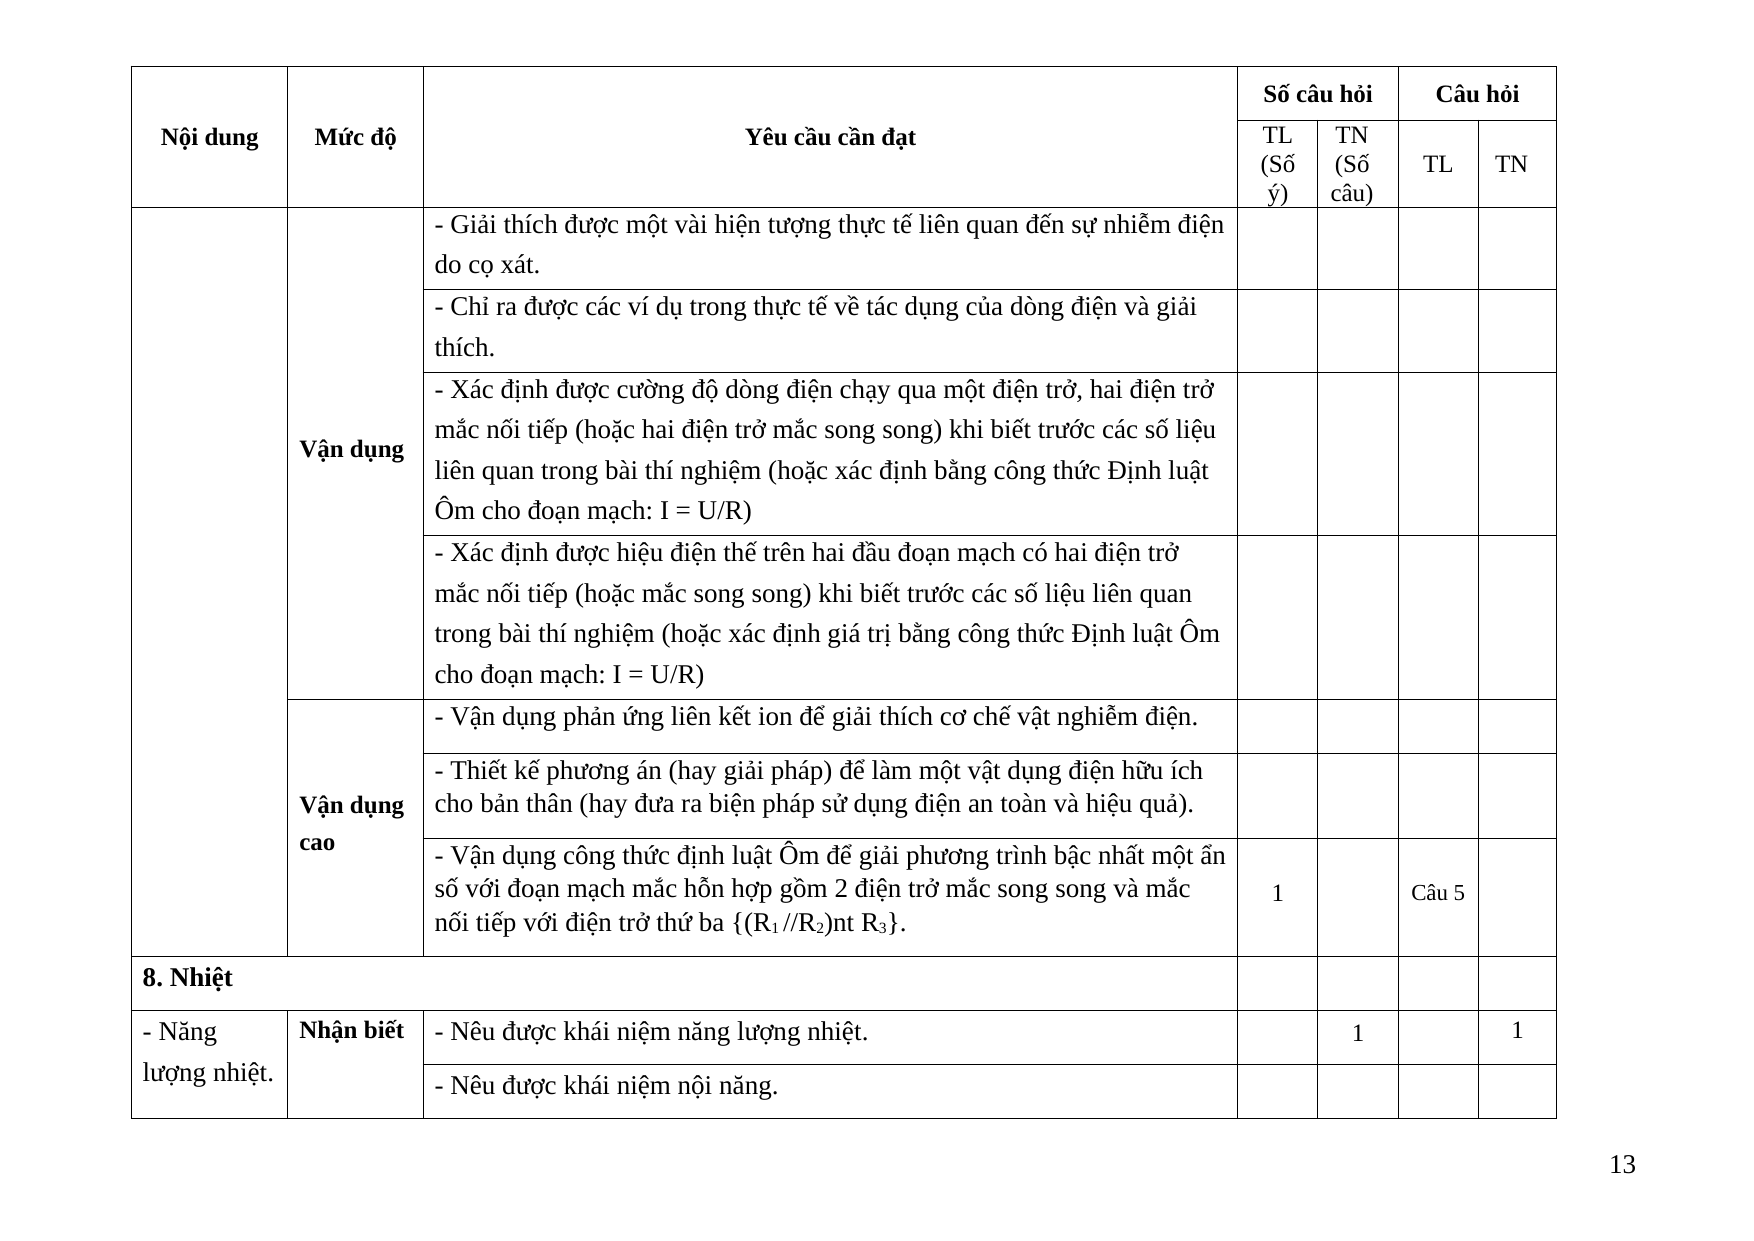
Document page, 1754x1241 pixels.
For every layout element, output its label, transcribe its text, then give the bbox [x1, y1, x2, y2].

table_cell [1238, 957, 1317, 1010]
table_cell TN (Số câu) [1318, 121, 1398, 207]
table_cell - Nêu được khái niệm năng lượng nhiệt. [424, 1011, 1237, 1064]
table_cell - Vận dụng công thức định luật Ôm để giải phương trình bậc nhất một ẩn số với đoạn mạch mắc hỗn hợp gồm 2 điện trở mắc song song và mắc nối tiếp với điện trở thứ ba {(R1 //R2)nt R3}. [424, 839, 1237, 956]
table_cell [1238, 700, 1317, 753]
table_cell [1399, 1011, 1478, 1064]
table_cell [1479, 208, 1556, 289]
table_header Yêu cầu cần đạt [424, 67, 1237, 207]
table_cell [1238, 754, 1317, 838]
table_cell - Chỉ ra được các ví dụ trong thực tế về tác dụng của dòng điện và giải thích. [424, 290, 1237, 372]
table_cell [1399, 754, 1478, 838]
table_cell [1479, 536, 1556, 699]
table_cell [1318, 754, 1398, 838]
table_cell Câu 5 [1399, 839, 1478, 956]
table_cell [1318, 957, 1398, 1010]
table_cell [1399, 957, 1478, 1010]
table_cell [1479, 290, 1556, 372]
table_cell [1318, 536, 1398, 699]
table_cell TL [1399, 121, 1478, 207]
table_cell Nhận biết [288, 1011, 423, 1118]
table_cell - Năng lượng nhiệt. - Đo năng lượng nhiệt. - Dẫn nhiệt, đối lưu, bức xạ nhiệt. - Sự nở vì nhiệt. [132, 1011, 287, 1118]
table_cell [1399, 700, 1478, 753]
table_cell [1399, 536, 1478, 699]
table_cell [1399, 1065, 1478, 1118]
table_cell [1479, 754, 1556, 838]
table_cell [1479, 957, 1556, 1010]
table_cell [1479, 700, 1556, 753]
table_header Câu hỏi [1399, 67, 1556, 119]
table_cell [1238, 290, 1317, 372]
table_cell Vận dụng cao [288, 700, 423, 956]
table_cell Vận dụng [288, 208, 423, 699]
table_cell TN [1479, 121, 1556, 207]
table_cell [1318, 290, 1398, 372]
table_cell TL (Số ý) [1238, 121, 1317, 207]
table_cell [1318, 373, 1398, 535]
table_cell - Vận dụng phản ứng liên kết ion để giải thích cơ chế vật nghiễm điện. [424, 700, 1237, 753]
table_cell 1 [1318, 1011, 1398, 1064]
table_cell [1238, 536, 1317, 699]
table_cell [1238, 208, 1317, 289]
table_cell [1318, 700, 1398, 753]
table_cell - Giải thích được một vài hiện tượng thực tế liên quan đến sự nhiễm điện do cọ xát. [424, 208, 1237, 289]
table_cell - Xác định được cường độ dòng điện chạy qua một điện trở, hai điện trở mắc nối tiếp (hoặc hai điện trở mắc song song) khi biết trước các số liệu liên quan trong bài thí nghiệm (hoặc xác định bằng công thức Định luật Ôm cho đoạn mạch: I = U/R) [424, 373, 1237, 535]
table_cell 1 [1238, 839, 1317, 956]
table_cell [1479, 373, 1556, 535]
table_cell [1479, 1065, 1556, 1118]
table_cell [1238, 1011, 1317, 1064]
table_header Mức độ [288, 67, 423, 207]
table_cell [1318, 839, 1398, 956]
table_cell [1318, 208, 1398, 289]
table_header Nội dung [132, 67, 287, 207]
table_cell 8. Nhiệt [132, 957, 1237, 1010]
table_header Số câu hỏi [1238, 67, 1398, 119]
table_cell [1479, 839, 1556, 956]
table_cell [1399, 208, 1478, 289]
table_cell - Xác định được hiệu điện thế trên hai đầu đoạn mạch có hai điện trở mắc nối tiếp (hoặc mắc song song) khi biết trước các số liệu liên quan trong bài thí nghiệm (hoặc xác định giá trị bằng công thức Định luật Ôm cho đoạn mạch: I = U/R) [424, 536, 1237, 699]
table_cell [1318, 1065, 1398, 1118]
table_cell [1238, 1065, 1317, 1118]
table_cell [1399, 290, 1478, 372]
table_cell 1 [1479, 1011, 1556, 1064]
table_cell - Thiết kế phương án (hay giải pháp) để làm một vật dụng điện hữu ích cho bản thân (hay đưa ra biện pháp sử dụng điện an toàn và hiệu quả). [424, 754, 1237, 838]
table_cell - Nêu được khái niệm nội năng. [424, 1065, 1237, 1118]
table_cell [1238, 373, 1317, 535]
table_cell [1399, 373, 1478, 535]
